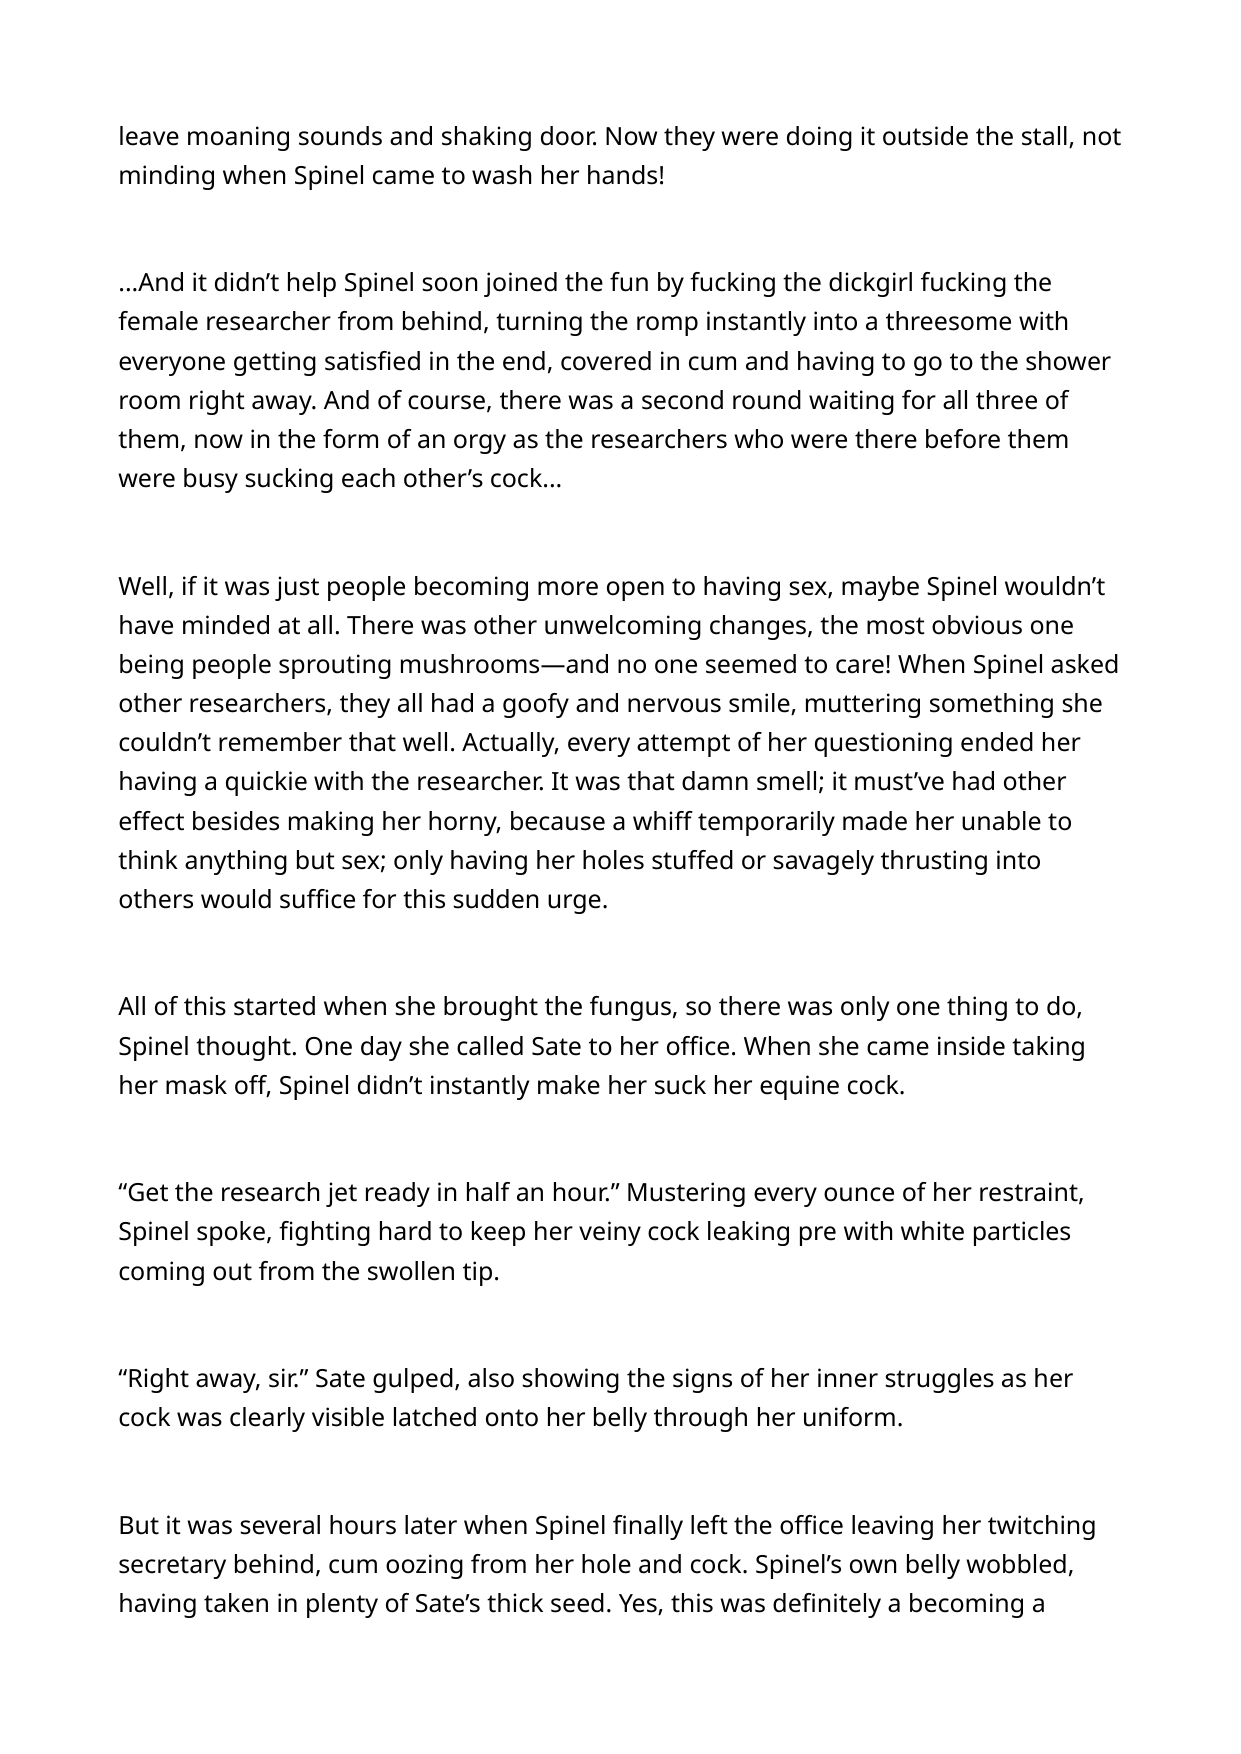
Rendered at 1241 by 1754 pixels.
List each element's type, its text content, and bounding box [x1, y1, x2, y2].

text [118, 1507, 1122, 1620]
text Well, if it was just people becoming more open to having sex, maybe Spinel wouldn’t have minded at all. There was other unwelcoming changes, the most obvious one being people sprouting mushrooms—and no one seemed to care! When Spinel asked other researchers, they all had a goofy and nervous smile, muttering something she couldn’t remember that well. Actually, every attempt of her questioning ended her having a quickie with the researcher. It was that damn smell; it must’ve had other effect besides making her horny, because a whiff temporarily made her unable to think anything but sex; only having her holes stuffed or savagely thrusting into others would suffice for this sudden urge. [118, 568, 1122, 916]
text “Get the research jet ready in half an hour.” Mustering every ounce of her restraint, Spinel spoke, fighting hard to keep her veiny cock leaking pre with white particles coming out from the swollen tip. [118, 1175, 1122, 1287]
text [118, 118, 1122, 191]
text ...And it didn’t help Spinel soon joined the fun by fucking the dickgirl fucking the female researcher from behind, turning the romp instantly into a threesome with everyone getting satisfied in the end, covered in cum and having to go to the shower room right away. And of course, there was a second round waiting for all three of them, now in the form of an orgy as the researchers who were there before them were busy sucking each other’s cock... [118, 265, 1122, 495]
text All of this started when she brought the fungus, so there was only one thing to do, Spinel thought. One day she called Sate to her office. When she came inside taking her mask off, Spinel didn’t instantly make her suck her equine cock. [118, 989, 1122, 1101]
text “Right away, sir.” Sate gulped, also showing the signs of her inner struggles as her cock was clearly visible latched onto her belly through her uniform. [118, 1361, 1122, 1434]
